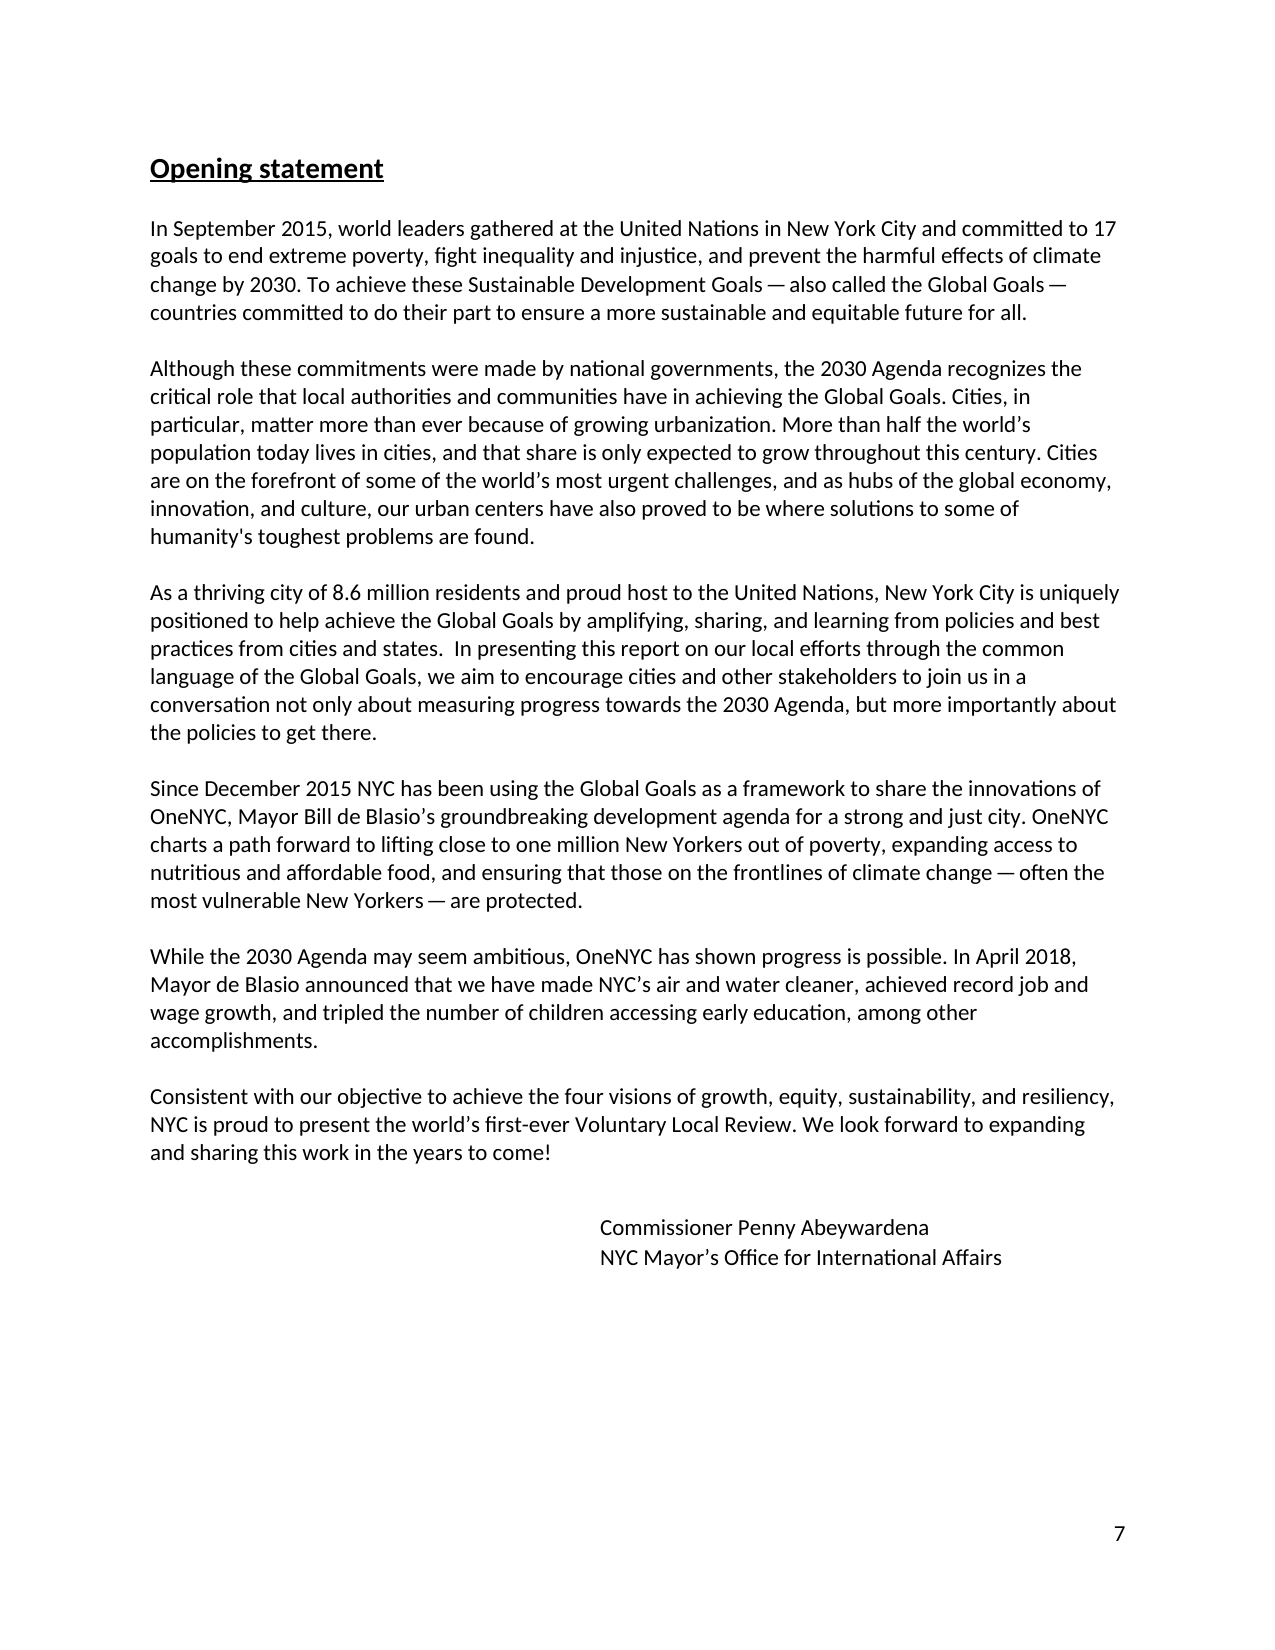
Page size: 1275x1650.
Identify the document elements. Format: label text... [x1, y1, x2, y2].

text Although these commitments were made by national governments, the 2030 Agenda recognizes the critical role that local authorities and communities have in achieving the Global Goals. Cities, in particular, matter more than ever because of growing urbanization. More than half the world’s population today lives in cities, and that share is only expected to grow throughout this century. Cities are on the forefront of some of the world’s most urgent challenges, and as hubs of the global economy, innovation, and culture, our urban centers have also proved to be where solutions to some of humanity's toughest problems are found. [150, 354, 1125, 550]
text As a thriving city of 8.6 million residents and proud host to the United Nations, New York City is uniquely positioned to help achieve the Global Goals by amplifying, sharing, and learning from policies and best practices from cities and states. In presenting this report on our local efforts through the common language of the Global Goals, we aim to encourage cities and other stakeholders to join us in a conversation not only about measuring progress towards the 2030 Agenda, but more importantly about the policies to get there. [150, 578, 1125, 746]
text Since December 2015 NYC has been using the Global Goals as a framework to share the innovations of OneNYC, Mayor Bill de Blasio’s groundbreaking development agenda for a strong and just city. OneNYC charts a path forward to lifting close to one million New Yorkers out of poverty, expanding access to nutritious and affordable food, and ensuring that those on the frontlines of climate change — often the most vulnerable New Yorkers — are protected. [150, 774, 1125, 914]
text Consistent with our objective to achieve the four visions of growth, equity, sustainability, and resiliency, NYC is proud to present the world’s first-ever Voluntary Local Review. We look forward to expanding and sharing this work in the years to come! [150, 1082, 1125, 1166]
text In September 2015, world leaders gathered at the United Nations in New York City and committed to 17 goals to end extreme poverty, fight inequality and injustice, and prevent the harmful effects of climate change by 2030. To achieve these Sustainable Development Goals — also called the Global Goals — countries committed to do their part to ensure a more sustainable and equitable future for all. [150, 214, 1125, 326]
text Opening statement [150, 150, 1125, 186]
text Commissioner Penny Abeywardena NYC Mayor’s Office for International Affairs [600, 1213, 1125, 1271]
text While the 2030 Agenda may seem ambitious, OneNYC has shown progress is possible. In April 2018, Mayor de Blasio announced that we have made NYC’s air and water cleaner, achieved record job and wage growth, and tripled the number of children accessing early education, among other accomplishments. [150, 942, 1125, 1054]
